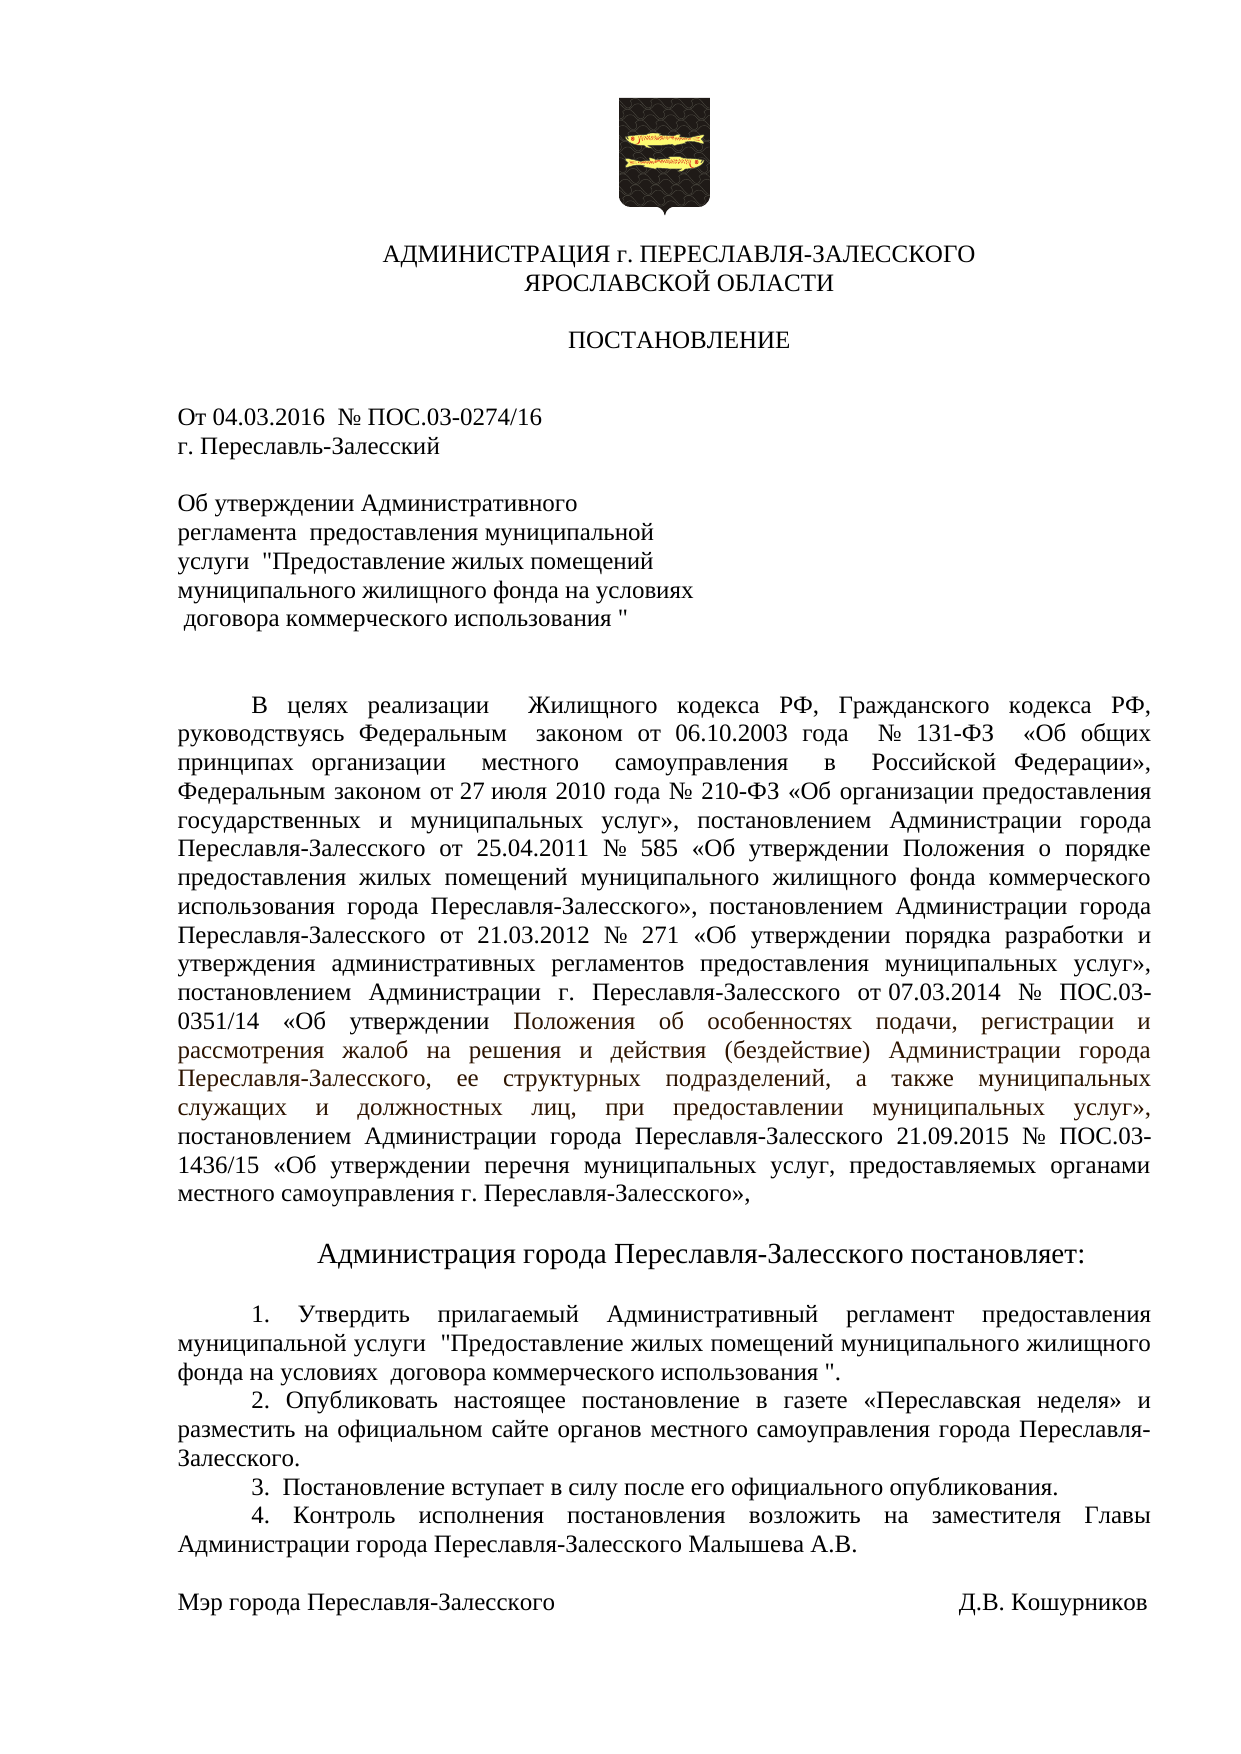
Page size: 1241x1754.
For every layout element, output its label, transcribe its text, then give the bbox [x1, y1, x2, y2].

text ЯРОСЛАВСКОЙ ОБЛАСТИ [207, 268, 1152, 297]
text 3. Постановление вступает в силу после его официального опубликования. [177, 1472, 1152, 1500]
text В целях реализации Жилищного кодекса РФ, Гражданского кодекса РФ, руководствуясь Федеральным законом от 06.10.2003 года № 131-ФЗ «Об общих принципах организации местного самоуправления в Российской Федерации», Федеральным законом от 27 июля 2010 года № 210-ФЗ «Об организации предоставления государственных и муниципальных услуг», постановлением Администрации города Переславля-Залесского от 25.04.2011 № 585 «Об утверждении Положения о порядке предоставления жилых помещений муниципального жилищного фонда коммерческого использования города Переславля-Залесского», постановлением Администрации города Переславля-Залесского от 21.03.2012 № 271 «Об утверждении порядка разработки и утверждения административных регламентов предоставления муниципальных услуг», постановлением Администрации г. Переславля-Залесского от 07.03.2014 № ПОС.03-0351/14 «Об утверждении Положения об особенностях подачи, регистрации и рассмотрения жалоб на решения и действия (бездействие) Администрации города Переславля-Залесского, ее структурных подразделений, а также муниципальных служащих и должностных лиц, при предоставлении муниципальных услуг», постановлением Администрации города Переславля-Залесского 21.09.2015 № ПОС.03-1436/15 «Об утверждении перечня муниципальных услуг, предоставляемых органами местного самоуправления г. Переславля-Залесского», [177, 690, 1152, 1207]
text 4. Контроль исполнения постановления возложить на заместителя Главы Администрации города Переславля-Залесского Малышева А.В. [177, 1500, 1152, 1558]
text АДМИНИСТРАЦИЯ г. ПЕРЕСЛАВЛЯ-ЗАЛЕССКОГО [207, 239, 1152, 268]
text Администрация города Переславля-Залесского постановляет: [177, 1236, 1152, 1270]
text 1. Утвердить прилагаемый Административный регламент предоставления муниципальной услуги "Предоставление жилых помещений муниципального жилищного фонда на условиях договора коммерческого использования ". [177, 1299, 1152, 1385]
text регламента предоставления муниципальной [177, 517, 1152, 546]
text услуги "Предоставление жилых помещений [177, 546, 1152, 575]
text договора коммерческого использования " [177, 603, 1152, 632]
text 2. Опубликовать настоящее постановление в газете «Переславская неделя» и разместить на официальном сайте органов местного самоуправления города Переславля-Залесского. [177, 1385, 1152, 1472]
text Об утверждении Административного [177, 488, 1152, 517]
text муниципального жилищного фонда на условиях [177, 575, 1152, 603]
text От 04.03.2016 № ПОС.03-0274/16 [177, 402, 1152, 431]
text г. Переславль-Залесский [177, 431, 1152, 460]
text ПОСТАНОВЛЕНИЕ [207, 325, 1152, 354]
text Мэр города Переславля-Залесского Д.В. Кошурников [177, 1587, 1152, 1615]
